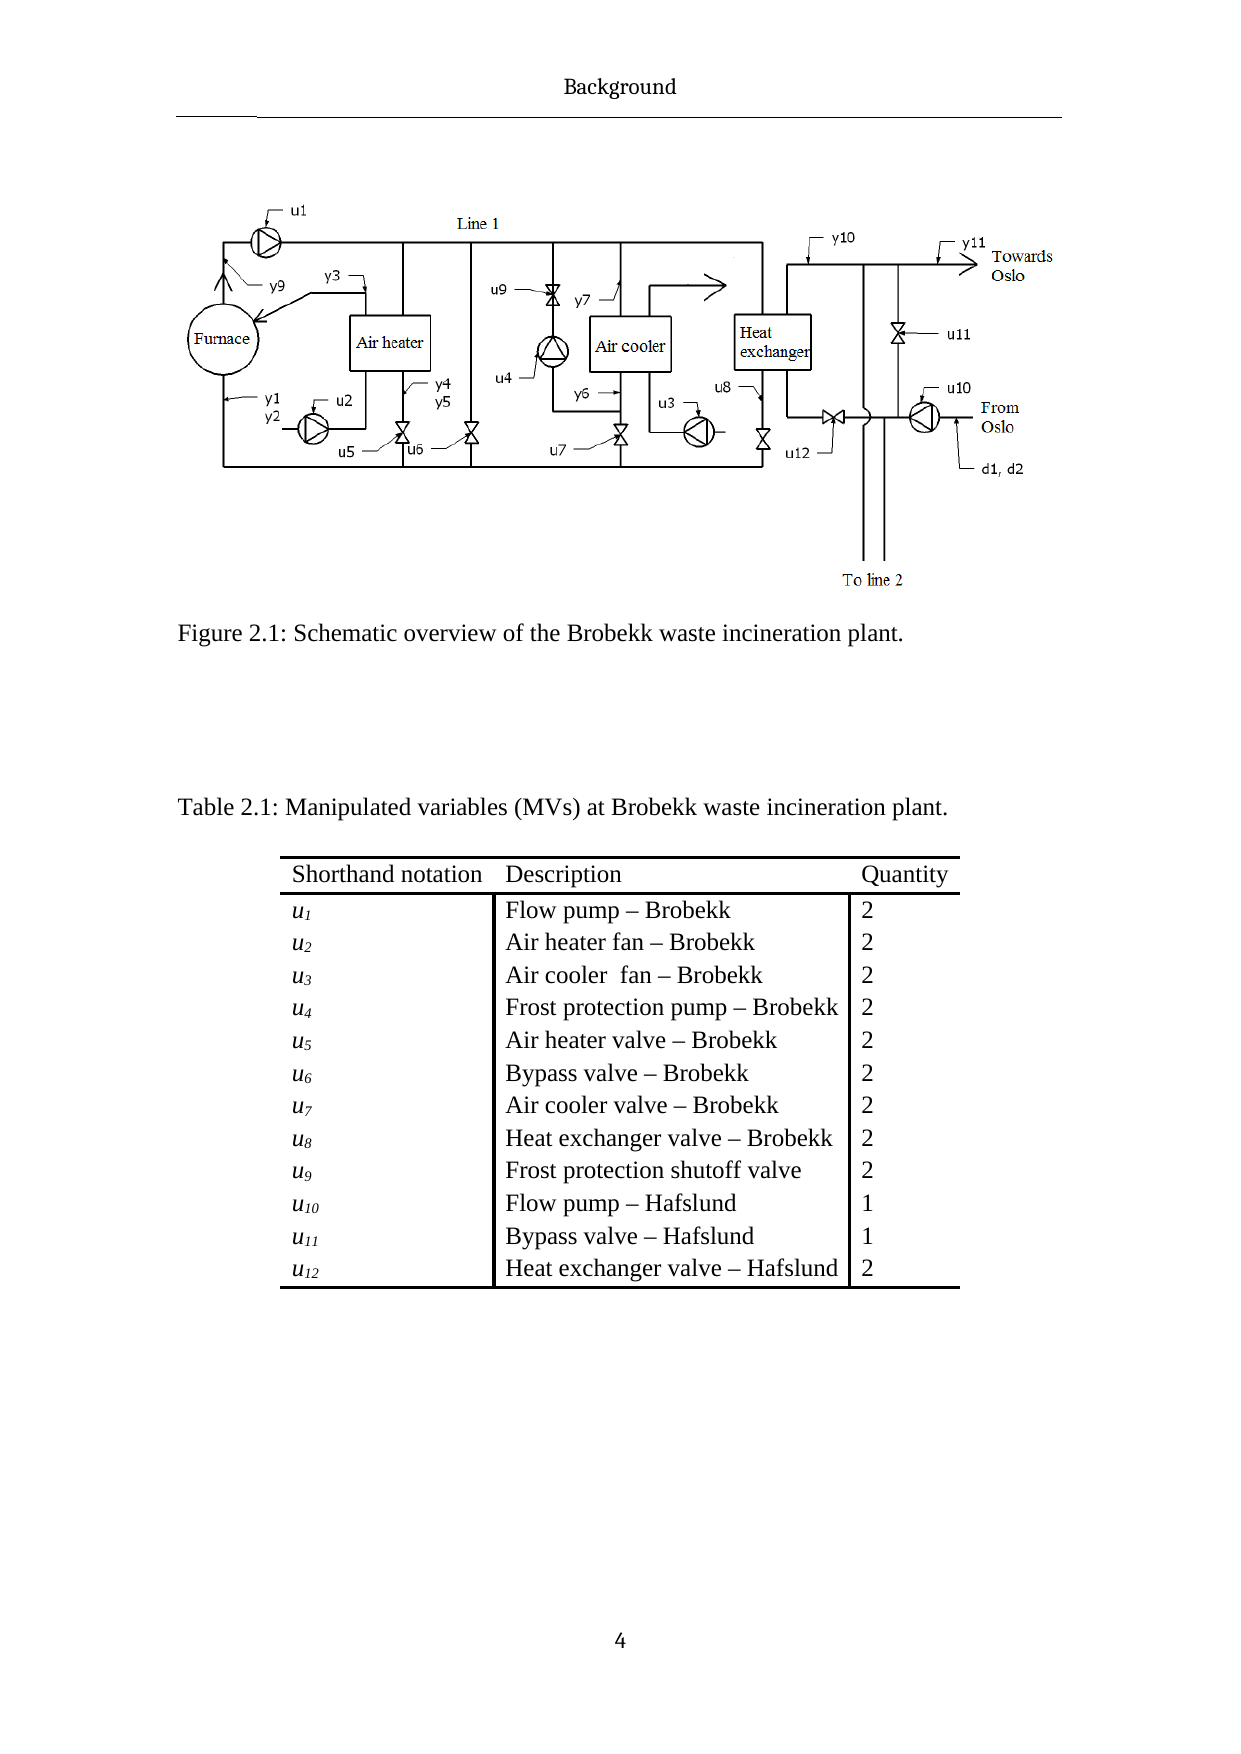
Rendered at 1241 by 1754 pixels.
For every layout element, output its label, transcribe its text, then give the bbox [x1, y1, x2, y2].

table_cell Flow pump – Hafslund [496, 1188, 848, 1221]
table_cell 2 [851, 1123, 960, 1156]
table_cell Air heater valve – Brobekk [496, 1025, 848, 1058]
table_cell u5 [280, 1025, 492, 1058]
table_cell Frost protection pump – Brobekk [496, 993, 848, 1025]
table_cell Bypass valve – Brobekk [496, 1058, 848, 1090]
table_cell 1 [851, 1221, 960, 1253]
table_cell 2 [851, 993, 960, 1025]
table_cell 2 [851, 1058, 960, 1090]
table_cell 2 [851, 895, 960, 927]
table_cell Air cooler valve – Brobekk [496, 1090, 848, 1123]
table_cell 2 [851, 960, 960, 992]
text Table 2.1: Manipulated variables (MVs) at Brobekk waste incineration plant. [177, 792, 1063, 821]
table_cell u2 [280, 927, 492, 960]
table_cell u3 [280, 960, 492, 992]
table_cell Bypass valve – Hafslund [496, 1221, 848, 1253]
table_header Quantity [850, 859, 960, 892]
picture [177, 177, 1063, 598]
table_cell 2 [851, 927, 960, 960]
table_cell 2 [851, 1253, 960, 1286]
table_cell u4 [280, 993, 492, 1025]
table_cell 2 [851, 1156, 960, 1188]
table_header Shorthand notation [280, 859, 494, 892]
table_cell Air heater fan – Brobekk [496, 927, 848, 960]
table_cell u12 [280, 1253, 492, 1286]
table_cell Air cooler fan – Brobekk [496, 960, 848, 992]
table_cell u6 [280, 1058, 492, 1090]
table_cell u9 [280, 1156, 492, 1188]
table_cell Heat exchanger valve – Hafslund [496, 1253, 848, 1286]
table_cell 1 [851, 1188, 960, 1221]
table_cell 2 [851, 1090, 960, 1123]
table_header Description [494, 859, 850, 892]
table_cell u1 [280, 895, 492, 927]
table_cell u8 [280, 1123, 492, 1156]
table_cell Heat exchanger valve – Brobekk [496, 1123, 848, 1156]
table_cell u7 [280, 1090, 492, 1123]
table_cell Frost protection shutoff valve [496, 1156, 848, 1188]
text Figure 2.1: Schematic overview of the Brobekk waste incineration plant. [177, 618, 1063, 647]
table_cell 2 [851, 1025, 960, 1058]
table_cell u11 [280, 1221, 492, 1253]
table_cell u10 [280, 1188, 492, 1221]
table_cell Flow pump – Brobekk [496, 895, 848, 927]
